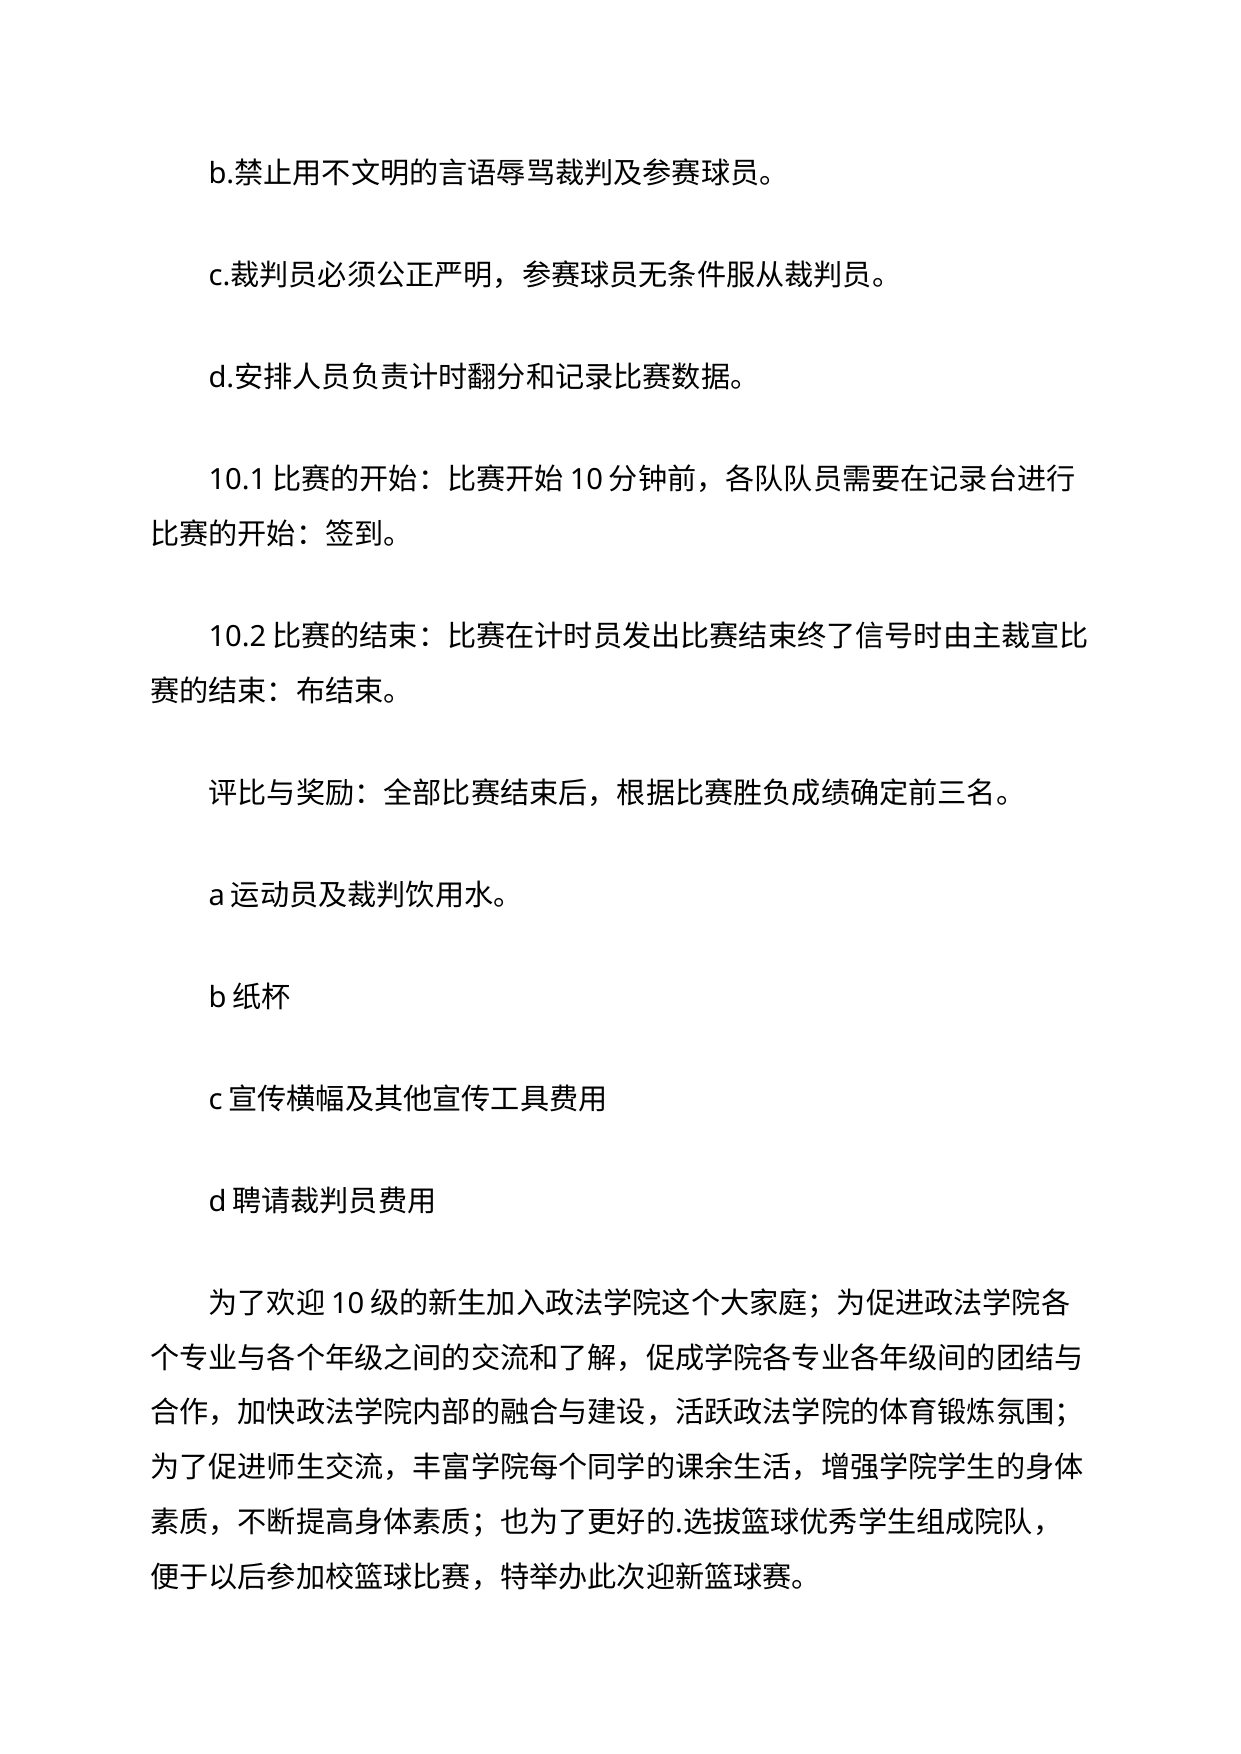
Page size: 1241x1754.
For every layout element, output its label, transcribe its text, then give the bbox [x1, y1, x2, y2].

text a运动员及裁判饮用水。 [150, 871, 1090, 914]
text d.安排人员负责计时翻分和记录比赛数据。 [150, 354, 1090, 396]
text 为了欢迎10级的新生加入政法学院这个大家庭；为促进政法学院各个专业与各个年级之间的交流和了解，促成学院各专业各年级间的团结与合作，加快政法学院内部的融合与建设，活跃政法学院的体育锻炼氛围；为了促进师生交流，丰富学院每个同学的课余生活，增强学院学生的身体素质，不断提高身体素质；也为了更好的.选拔篮球优秀学生组成院队，便于以后参加校篮球比赛，特举办此次迎新篮球赛。 [150, 1279, 1090, 1596]
text c.裁判员必须公正严明，参赛球员无条件服从裁判员。 [150, 252, 1090, 294]
text b.禁止用不文明的言语辱骂裁判及参赛球员。 [150, 150, 1090, 192]
text b纸杯 [150, 973, 1090, 1016]
text c宣传横幅及其他宣传工具费用 [150, 1075, 1090, 1118]
text 评比与奖励：全部比赛结束后，根据比赛胜负成绩确定前三名。 [150, 769, 1090, 812]
text 10.2比赛的结束：比赛在计时员发出比赛结束终了信号时由主裁宣比赛的结束：布结束。 [150, 613, 1090, 710]
text 10.1比赛的开始：比赛开始10分钟前，各队队员需要在记录台进行比赛的开始：签到。 [150, 456, 1090, 553]
text d聘请裁判员费用 [150, 1177, 1090, 1219]
